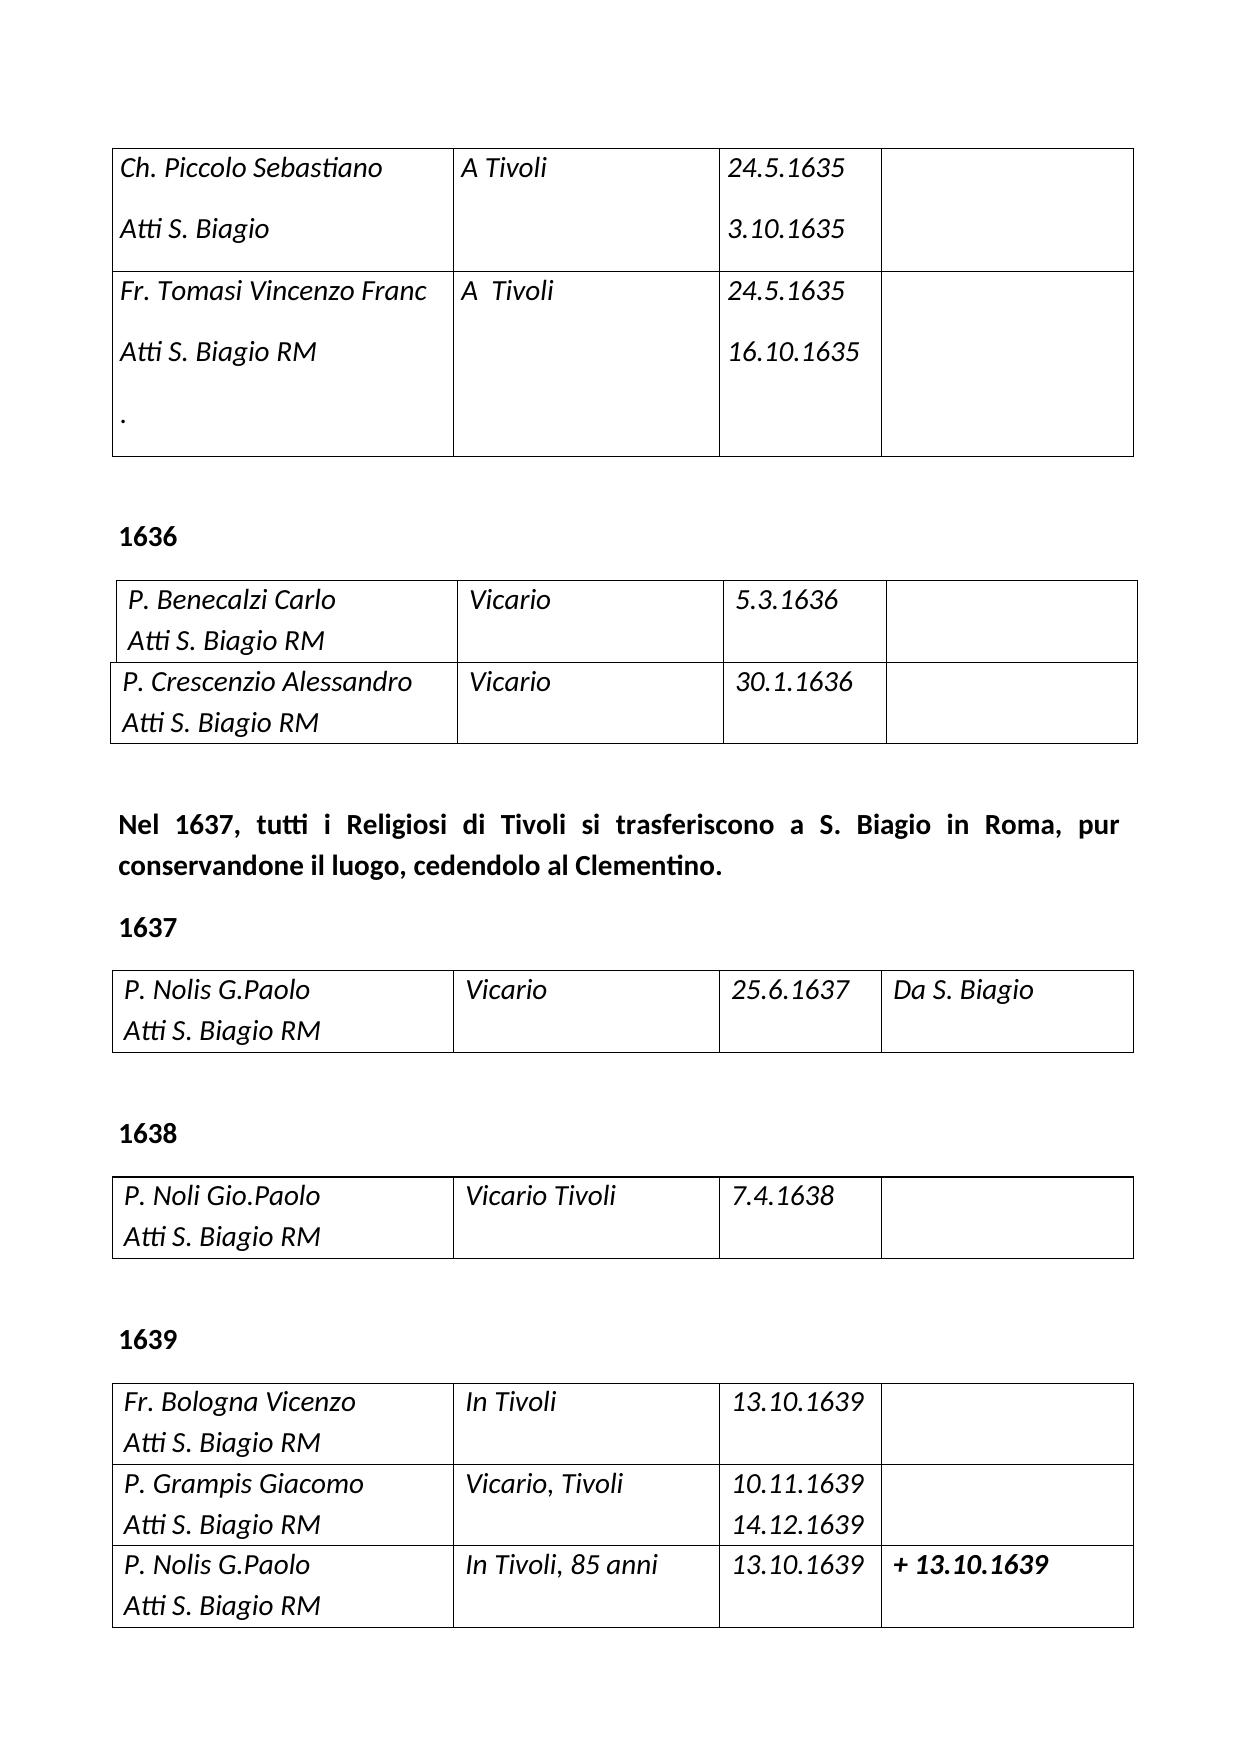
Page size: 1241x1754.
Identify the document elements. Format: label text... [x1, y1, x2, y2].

table_cell Ch. Piccolo Sebastiano Atti S. Biagio [113, 149, 453, 271]
table_cell P. Nolis G.Paolo Atti S. Biagio RM [113, 1546, 453, 1627]
table_cell In Tivoli, 85 anni [454, 1546, 719, 1627]
table_header In Tivoli [454, 1384, 719, 1464]
table_cell 10.11.1639 14.12.1639 [720, 1465, 881, 1545]
table_cell [882, 1465, 1133, 1545]
table_header 7.4.1638 [720, 1178, 881, 1258]
table_cell [882, 149, 1133, 271]
table_header Vicario [458, 581, 723, 662]
table_header Da S. Biagio [882, 971, 1133, 1052]
text 1639 [118, 1321, 1122, 1356]
table_header Fr. Bologna Vicenzo Atti S. Biagio RM [113, 1384, 453, 1464]
text 1636 [118, 518, 1122, 554]
table_cell Vicario, Tivoli [454, 1465, 719, 1545]
table_cell Fr. Tomasi Vincenzo Franc Atti S. Biagio RM . [113, 272, 453, 456]
text 1638 [118, 1115, 1122, 1150]
table_cell P. Grampis Giacomo Atti S. Biagio RM [113, 1465, 453, 1545]
table_header P. Nolis G.Paolo Atti S. Biagio RM [113, 971, 453, 1052]
table_cell 24.5.1635 3.10.1635 [720, 149, 881, 271]
table_header 25.6.1637 [720, 971, 881, 1052]
table_header [887, 581, 1137, 662]
table_header 13.10.1639 [720, 1384, 881, 1464]
table_header [882, 1178, 1133, 1258]
table_cell [887, 663, 1137, 743]
table_cell 30.1.1636 [724, 663, 886, 743]
table_header P. Benecalzi Carlo Atti S. Biagio RM [117, 581, 457, 662]
table_cell A Tivoli [454, 272, 719, 456]
table_cell A Tivoli [454, 149, 719, 271]
table_cell + 13.10.1639 [882, 1546, 1133, 1627]
text Nel 1637, tutti i Religiosi di Tivoli si trasferiscono a S. Biagio in Roma, pur conservandone il luogo, cedendolo al Clementino. [118, 806, 1122, 882]
table_header Vicario [454, 971, 719, 1052]
table_header Vicario Tivoli [454, 1178, 719, 1258]
table_cell 24.5.1635 16.10.1635 [720, 272, 881, 456]
text 1637 [118, 909, 1122, 944]
table_header [882, 1384, 1133, 1464]
table_header 5.3.1636 [724, 581, 886, 662]
table_header P. Noli Gio.Paolo Atti S. Biagio RM [113, 1178, 453, 1258]
table_cell P. Crescenzio Alessandro Atti S. Biagio RM [111, 663, 457, 743]
table_cell [882, 272, 1133, 456]
table_cell 13.10.1639 [720, 1546, 881, 1627]
table_cell Vicario [458, 663, 723, 743]
